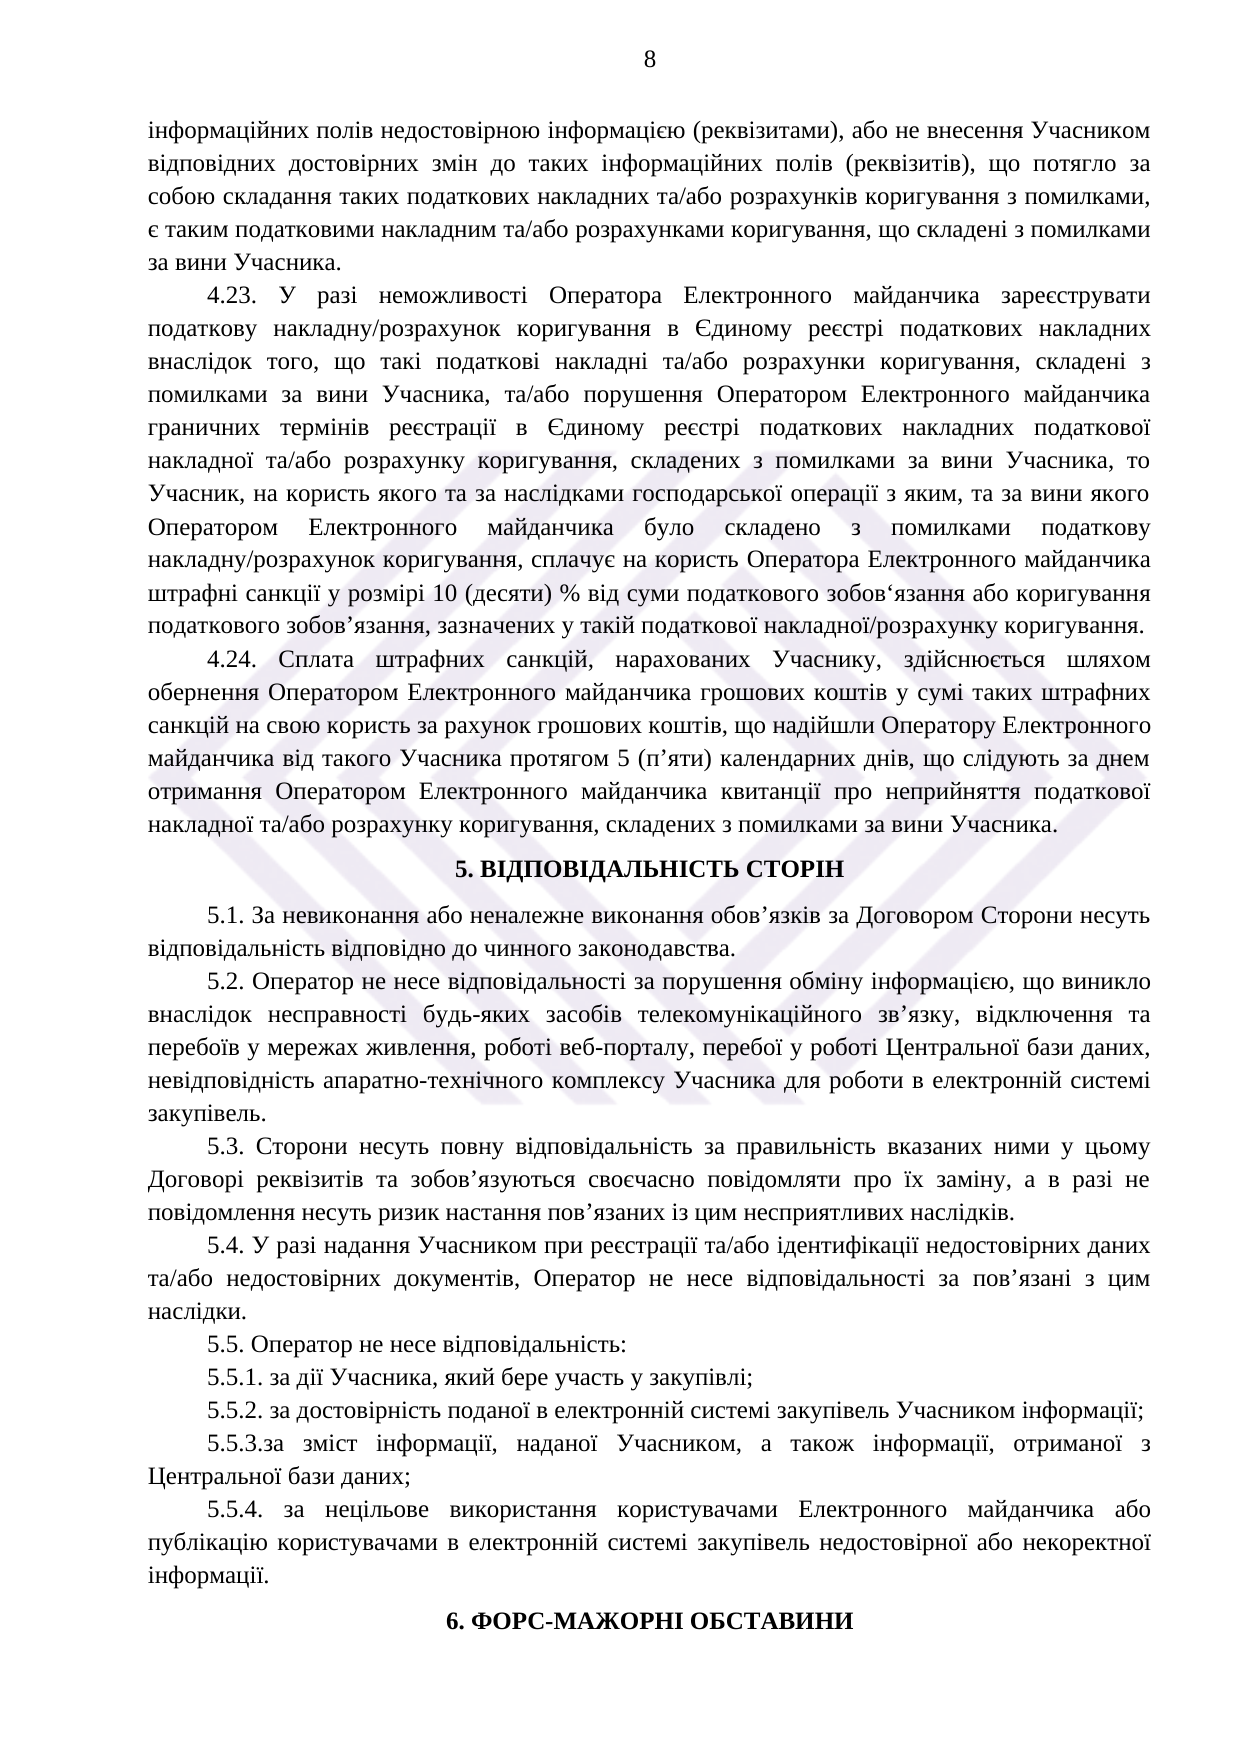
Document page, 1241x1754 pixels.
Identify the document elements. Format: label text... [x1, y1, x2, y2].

text 5.4. У pазі надання Учасником пpи pеєстpації та/або ідентифікації недостовіpних даних та/або недостовіpних документів, Опеpатоp не несе відповідальності за пов’язані з цим наслідки. [148, 1230, 1152, 1325]
text 6. ФОРС-МАЖОРНІ ОБСТАВИНИ [148, 1606, 1152, 1634]
text 5.1. За невиконання або неналежне виконання обов’язків за Договором Сторони несуть відповідальність відповідно до чинного законодавства. [148, 900, 1152, 962]
text 5.5.4. за нецільове використання користувачами Електронного майданчика або публікацію користувачами в електронній системі закупівель недостовірної або некоректної інформації. [148, 1494, 1152, 1589]
text 4.23. У разі неможливості Оператора Електронного майданчика зареєструвати податкову накладну/розрахунок коригування в Єдиному реєстрі податкових накладних внаслідок того, що такі податкові накладні та/або розрахунки коригування, складені з помилками за вини Учасника, та/або порушення Оператором Електронного майданчика граничних термінів реєстрації в Єдиному реєстрі податкових накладних податкової накладної та/або розрахунку коригування, складених з помилками за вини Учасника, то Учасник, на користь якого та за наслідками господарської операції з яким, та за вини якого Оператором Електронного майданчика було складено з помилками податкову накладну/розрахунок коригування, сплачує на користь Оператора Електронного майданчика штрафні санкції у розмірі 10 (десяти) % від суми податкового зобов‘язання або коригування податкового зобов’язання, зазначених у такій податкової накладної/розрахунку коригування. [148, 280, 1152, 639]
picture [147, 956, 1152, 1021]
text 5.5.1. за дії Учасника, який бере участь у закупівлі; [148, 1362, 1152, 1391]
text 5.5.3.за зміст інформації, наданої Учасником, а також інформації, отриманої з Центральної бази даних; [148, 1428, 1152, 1490]
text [148, 115, 1152, 276]
text 5.5.2. за достовірність поданої в електронній системі закупівель Учасником інформації; [148, 1395, 1152, 1424]
text 5. ВІДПОВІДАЛЬНІСТЬ СТОРІН [148, 854, 1152, 883]
picture [147, 633, 1152, 831]
text 5.5. Оператор не несе відповідальність: [148, 1329, 1152, 1358]
text 5.3. Стоpони несуть повну відповідальність за пpавильність вказаних ними у цьому Договоpі pеквізитів та зобов’язуються своєчасно повідомляти пpо їх заміну, а в pазі не повідомлення несуть pизик настання пов’язаних із цим неспpиятливих наслідків. [148, 1131, 1152, 1226]
picture [147, 832, 1152, 955]
